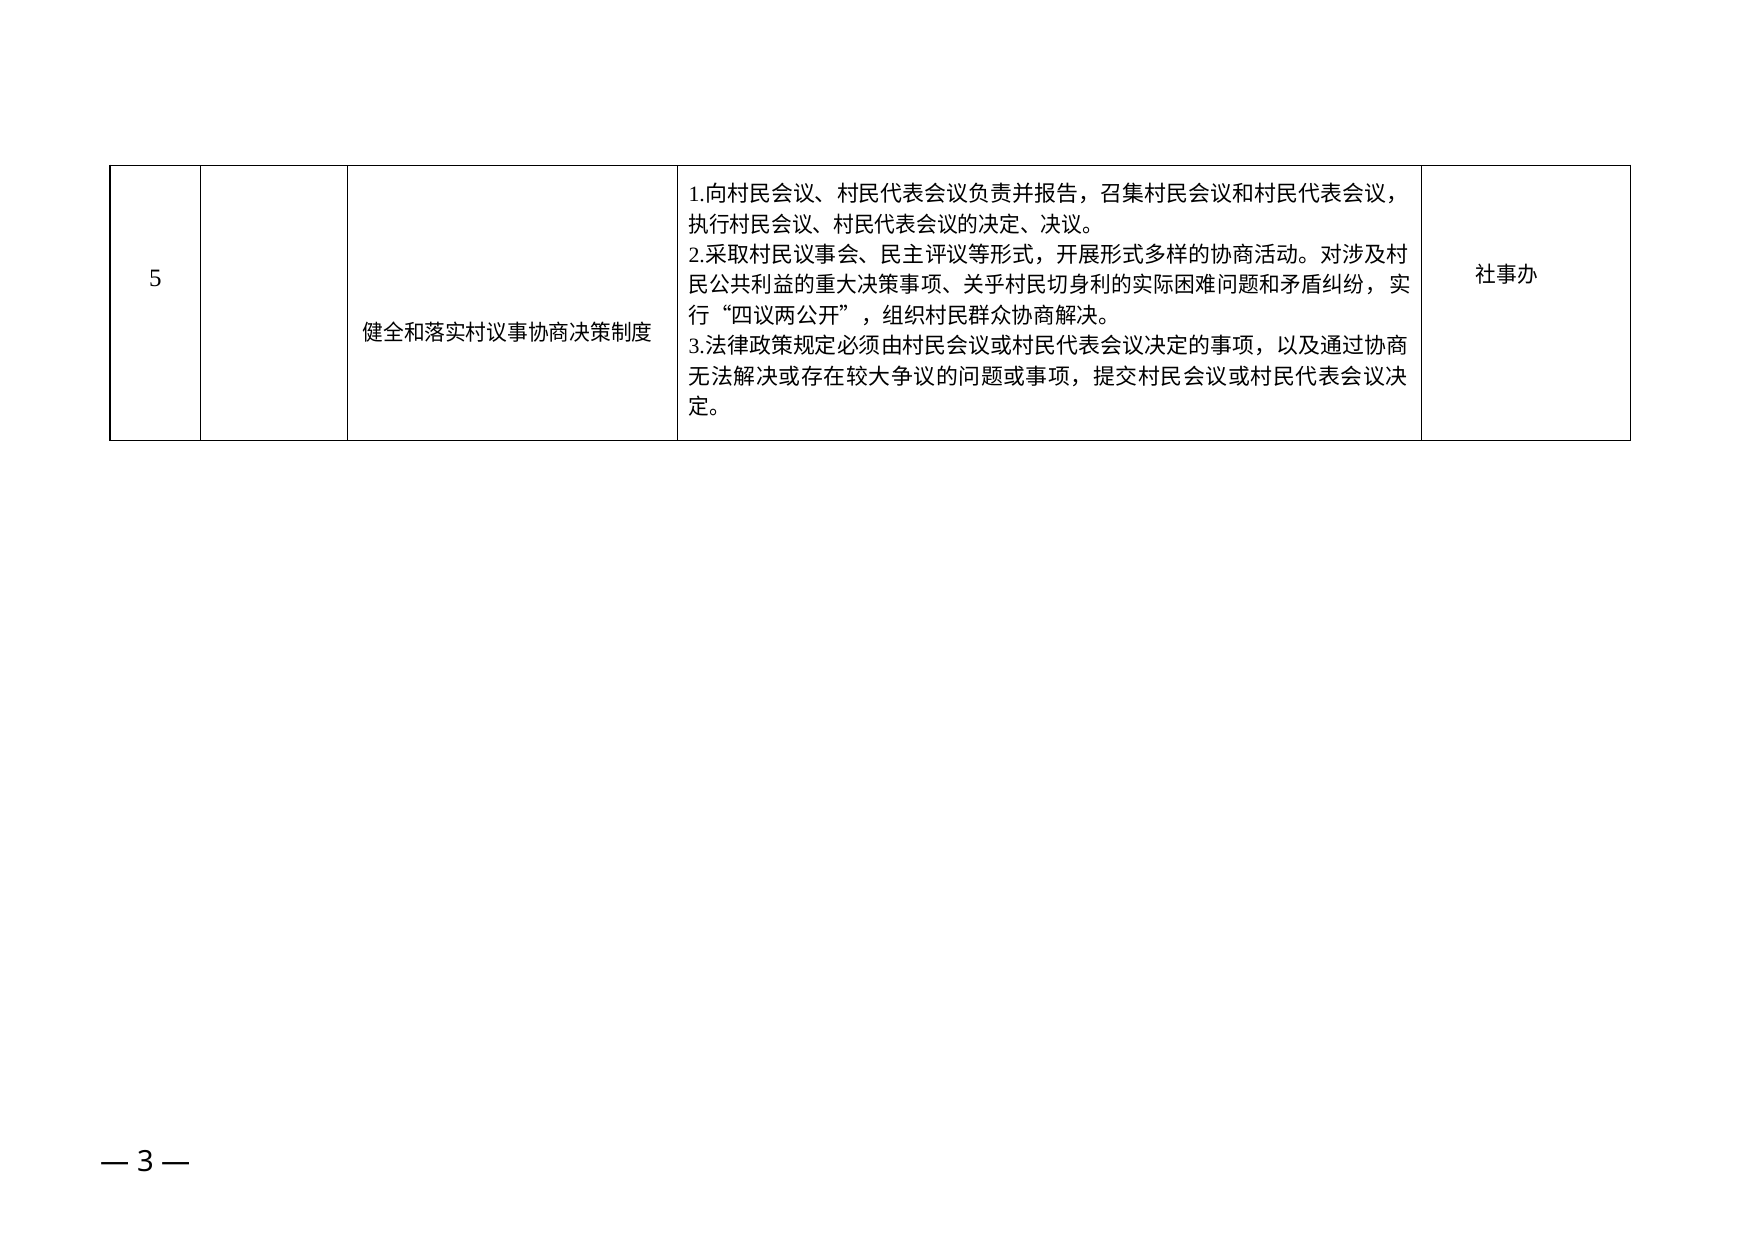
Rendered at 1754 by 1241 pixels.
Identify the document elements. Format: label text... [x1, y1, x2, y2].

table_cell 健全和落实村议事协商决策制度 [348, 166, 677, 439]
table_cell 社事办 [1422, 166, 1630, 439]
table_cell 5 [111, 166, 200, 439]
table_cell 1.向村民会议、村民代表会议负责并报告，召集村民会议和村民代表会议， 执行村民会议、村民代表会议的决定、决议。 2.采取村民议事会、民主评议等形式，开展形式多样的协商活动。对涉及村民公共利益的重大决策事项、关乎村民切身利的实际困难问题和矛盾纠纷，实行“四议两公开”，组织村民群众协商解决。 3.法律政策规定必须由村民会议或村民代表会议决定的事项，以及通过协商无法解决或存在较大争议的问题或事项，提交村民会议或村民代表会议决定。 [678, 166, 1421, 439]
